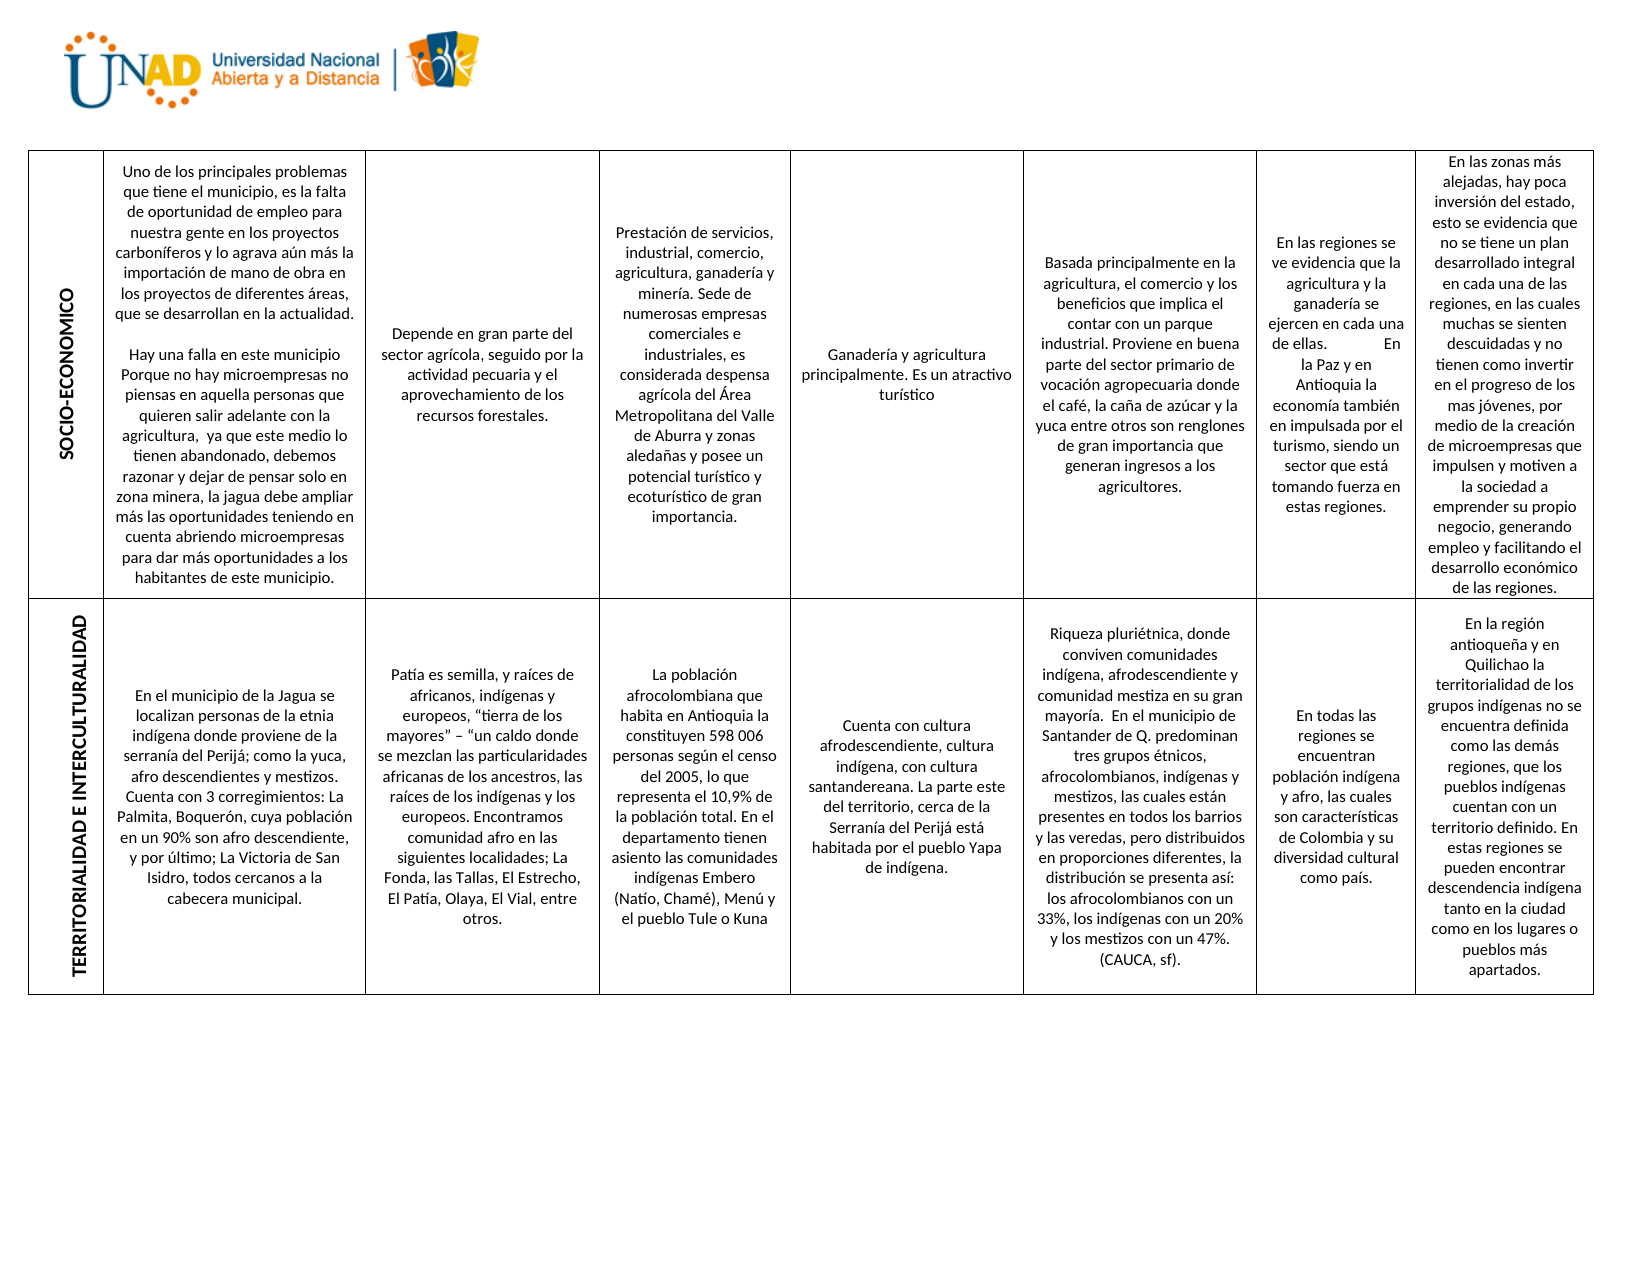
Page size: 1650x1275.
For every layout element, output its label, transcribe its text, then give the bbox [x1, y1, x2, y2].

table_cell En todas las regiones se encuentran población indígena y afro, las cuales son características de Colombia y su diversidad cultural como país. [1257, 599, 1415, 994]
table_cell Uno de los principales problemas que tiene el municipio, es la falta de oportunidad de empleo para nuestra gente en los proyectos carboníferos y lo agrava aún más la importación de mano de obra en los proyectos de diferentes áreas, que se desarrollan en la actualidad. Hay una falla en este municipio Porque no hay microempresas no piensas en aquella personas que quieren salir adelante con la agricultura, ya que este medio lo tienen abandonado, debemos razonar y dejar de pensar solo en zona minera, la jagua debe ampliar más las oportunidades teniendo en cuenta abriendo microempresas para dar más oportunidades a los habitantes de este municipio. [104, 151, 365, 598]
table_cell Riqueza pluriétnica, donde conviven comunidades indígena, afrodescendiente y comunidad mestiza en su gran mayoría. En el municipio de Santander de Q. predominan tres grupos étnicos, afrocolombianos, indígenas y mestizos, las cuales están presentes en todos los barrios y las veredas, pero distribuidos en proporciones diferentes, la distribución se presenta así: los afrocolombianos con un 33%, los indígenas con un 20% y los mestizos con un 47%. (CAUCA, sf). [1024, 599, 1256, 994]
table_cell Prestación de servicios, industrial, comercio, agricultura, ganadería y minería. Sede de numerosas empresas comerciales e industriales, es considerada despensa agrícola del Área Metropolitana del Valle de Aburra y zonas aledañas y posee un potencial turístico y ecoturístico de gran importancia. [600, 151, 790, 598]
table_cell En el municipio de la Jagua se localizan personas de la etnia indígena donde proviene de la serranía del Perijá; como la yuca, afro descendientes y mestizos. Cuenta con 3 corregimientos: La Palmita, Boquerón, cuya población en un 90% son afro descendiente, y por último; La Victoria de San Isidro, todos cercanos a la cabecera municipal. [104, 599, 365, 994]
table_cell Patía es semilla, y raíces de africanos, indígenas y europeos, “tierra de los mayores” – “un caldo donde se mezclan las particularidades africanas de los ancestros, las raíces de los indígenas y los europeos. Encontramos comunidad afro en las siguientes localidades; La Fonda, las Tallas, El Estrecho, El Patía, Olaya, El Vial, entre otros. [366, 599, 599, 994]
table_cell En las zonas más alejadas, hay poca inversión del estado, esto se evidencia que no se tiene un plan desarrollado integral en cada una de las regiones, en las cuales muchas se sienten descuidadas y no tienen como invertir en el progreso de los mas jóvenes, por medio de la creación de microempresas que impulsen y motiven a la sociedad a emprender su propio negocio, generando empleo y facilitando el desarrollo económico de las regiones. [1416, 151, 1593, 598]
table_cell SOCIO-ECONOMICO [29, 151, 103, 598]
table_cell En las regiones se ve evidencia que la agricultura y la ganadería se ejercen en cada una de ellas. En la Paz y en Antioquia la economía también en impulsada por el turismo, siendo un sector que está tomando fuerza en estas regiones. [1257, 151, 1415, 598]
table_cell La población afrocolombiana que habita en Antioquia la constituyen 598 006 personas según el censo del 2005, lo que representa el 10,9% de la población total. En el departamento tienen asiento las comunidades indígenas Embero (Natío, Chamé), Menú y el pueblo Tule o Kuna [600, 599, 790, 994]
table_cell Depende en gran parte del sector agrícola, seguido por la actividad pecuaria y el aprovechamiento de los recursos forestales. [366, 151, 599, 598]
table_cell En la región antioqueña y en Quilichao la territorialidad de los grupos indígenas no se encuentra definida como las demás regiones, que los pueblos indígenas cuentan con un territorio definido. En estas regiones se pueden encontrar descendencia indígena tanto en la ciudad como en los lugares o pueblos más apartados. [1416, 599, 1593, 994]
table_cell TERRITORIALIDAD E INTERCULTURALIDAD [29, 599, 103, 994]
table_cell Cuenta con cultura afrodescendiente, cultura indígena, con cultura santandereana. La parte este del territorio, cerca de la Serranía del Perijá está habitada por el pueblo Yapa de indígena. [791, 599, 1023, 994]
picture [63, 31, 479, 113]
table_cell Basada principalmente en la agricultura, el comercio y los beneficios que implica el contar con un parque industrial. Proviene en buena parte del sector primario de vocación agropecuaria donde el café, la caña de azúcar y la yuca entre otros son renglones de gran importancia que generan ingresos a los agricultores. [1024, 151, 1256, 598]
table_cell Ganadería y agricultura principalmente. Es un atractivo turístico [791, 151, 1023, 598]
